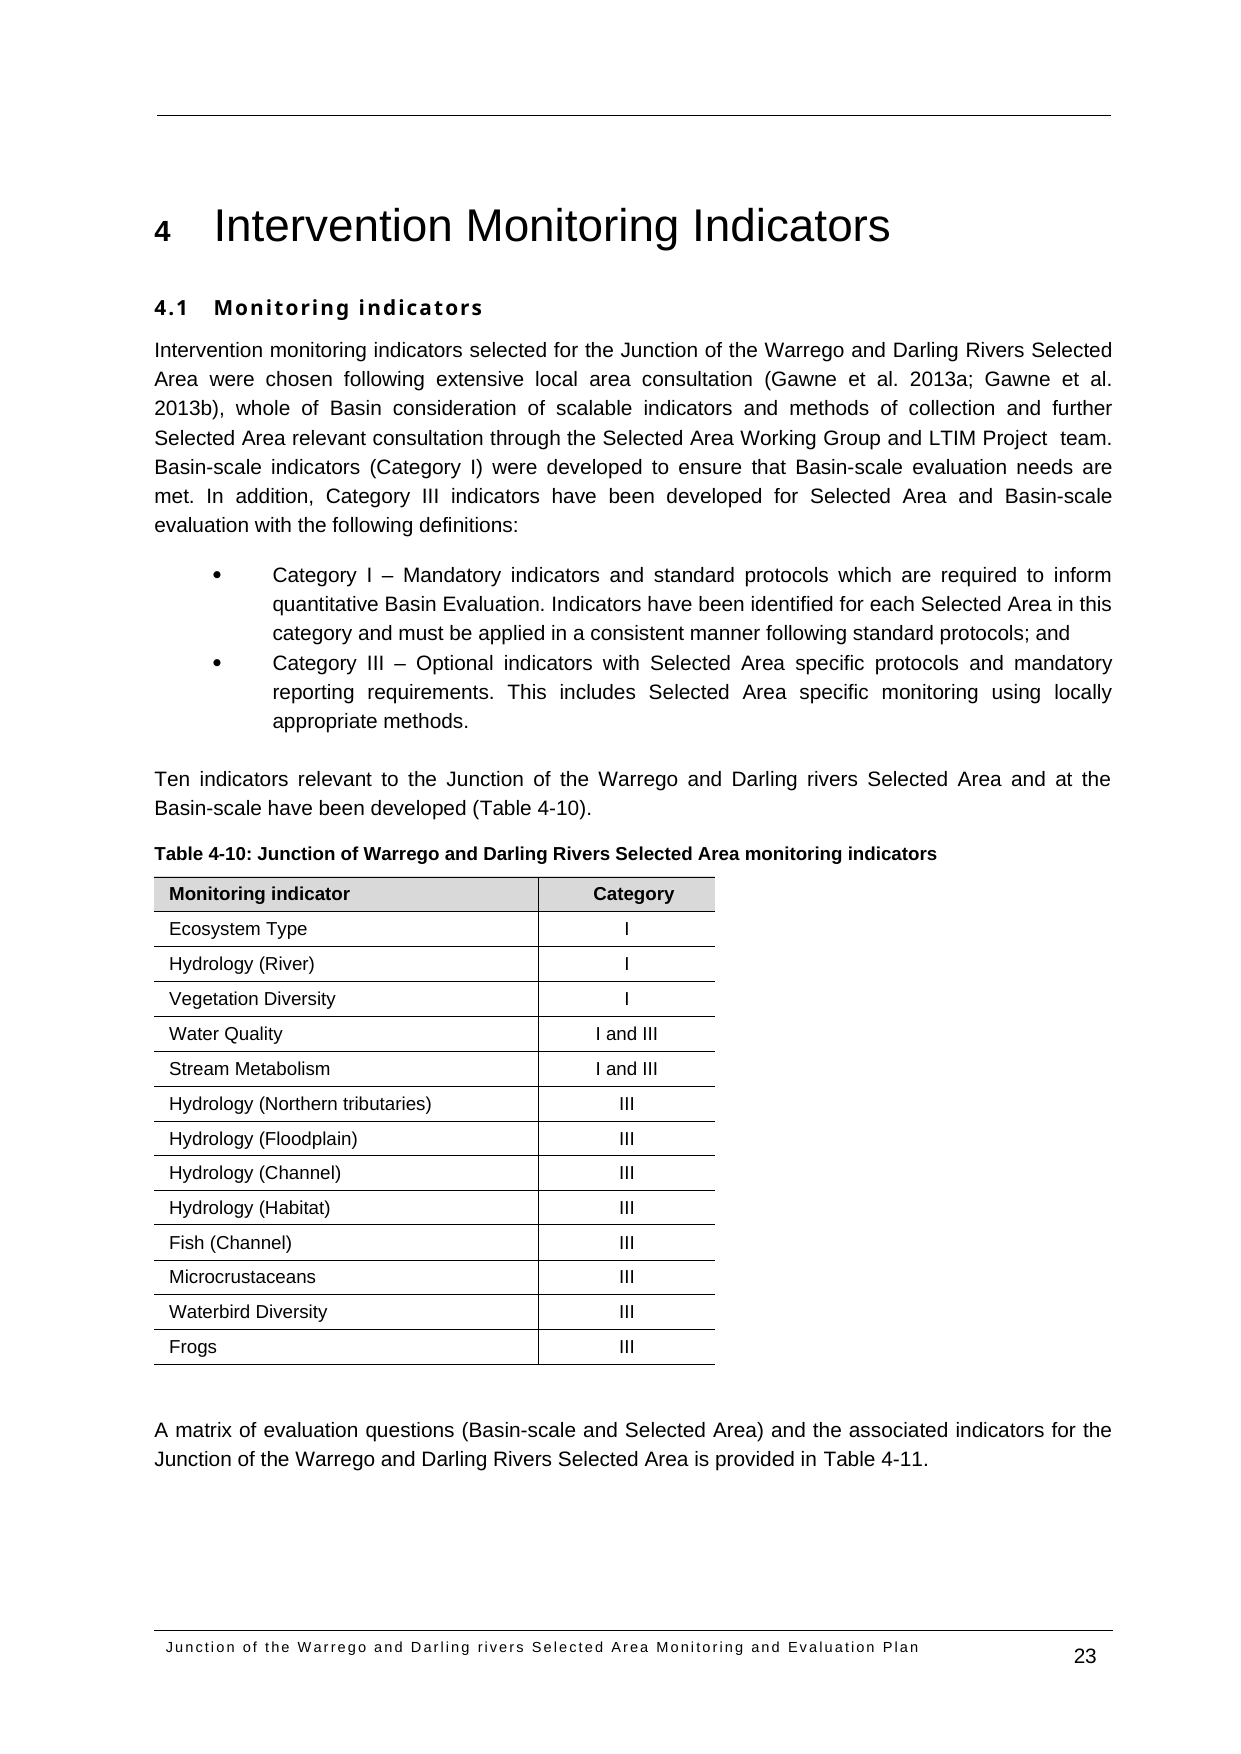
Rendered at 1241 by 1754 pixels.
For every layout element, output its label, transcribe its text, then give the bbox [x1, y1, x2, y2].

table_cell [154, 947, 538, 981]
text Intervention monitoring indicators selected for the Junction of the Warrego and Darling Rivers Selected Area were chosen following extensive local area consultation (Gawne et al. 2013a; Gawne et al. 2013b), whole of Basin consideration of scalable indicators and methods of collection and further Selected Area relevant consultation through the Selected Area Working Group and LTIM Project team. Basin-scale indicators (Category I) were developed to ensure that Basin-scale evaluation needs are met. In addition, Category III indicators have been developed for Selected Area and Basin-scale evaluation with the following definitions: [154, 334, 1113, 538]
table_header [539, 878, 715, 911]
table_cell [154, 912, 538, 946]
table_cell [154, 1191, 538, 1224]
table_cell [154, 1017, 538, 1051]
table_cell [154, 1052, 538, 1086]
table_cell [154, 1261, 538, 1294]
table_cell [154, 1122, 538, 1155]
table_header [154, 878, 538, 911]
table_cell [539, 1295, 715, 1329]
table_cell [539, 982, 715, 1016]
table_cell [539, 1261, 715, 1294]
list Category III – Optional indicators with Selected Area specific protocols and mandatory reporting requirements. This includes Selected Area specific monitoring using locally appropriate methods. [213, 647, 1113, 734]
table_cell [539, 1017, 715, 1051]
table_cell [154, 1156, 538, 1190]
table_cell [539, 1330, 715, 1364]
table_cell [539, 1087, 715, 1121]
subtitle Intervention Monitoring Indicators [154, 199, 1113, 251]
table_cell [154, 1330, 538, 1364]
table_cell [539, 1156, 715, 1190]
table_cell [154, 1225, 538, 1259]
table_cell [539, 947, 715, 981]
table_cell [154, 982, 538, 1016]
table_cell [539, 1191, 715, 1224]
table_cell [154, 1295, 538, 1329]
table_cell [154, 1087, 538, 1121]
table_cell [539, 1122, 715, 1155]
list Category I – Mandatory indicators and standard protocols which are required to inform quantitative Basin Evaluation. Indicators have been identified for each Selected Area in this category and must be applied in a consistent manner following standard protocols; and [213, 559, 1113, 647]
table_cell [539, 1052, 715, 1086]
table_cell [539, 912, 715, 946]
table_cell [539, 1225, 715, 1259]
subtitle Monitoring indicators [154, 293, 1113, 322]
